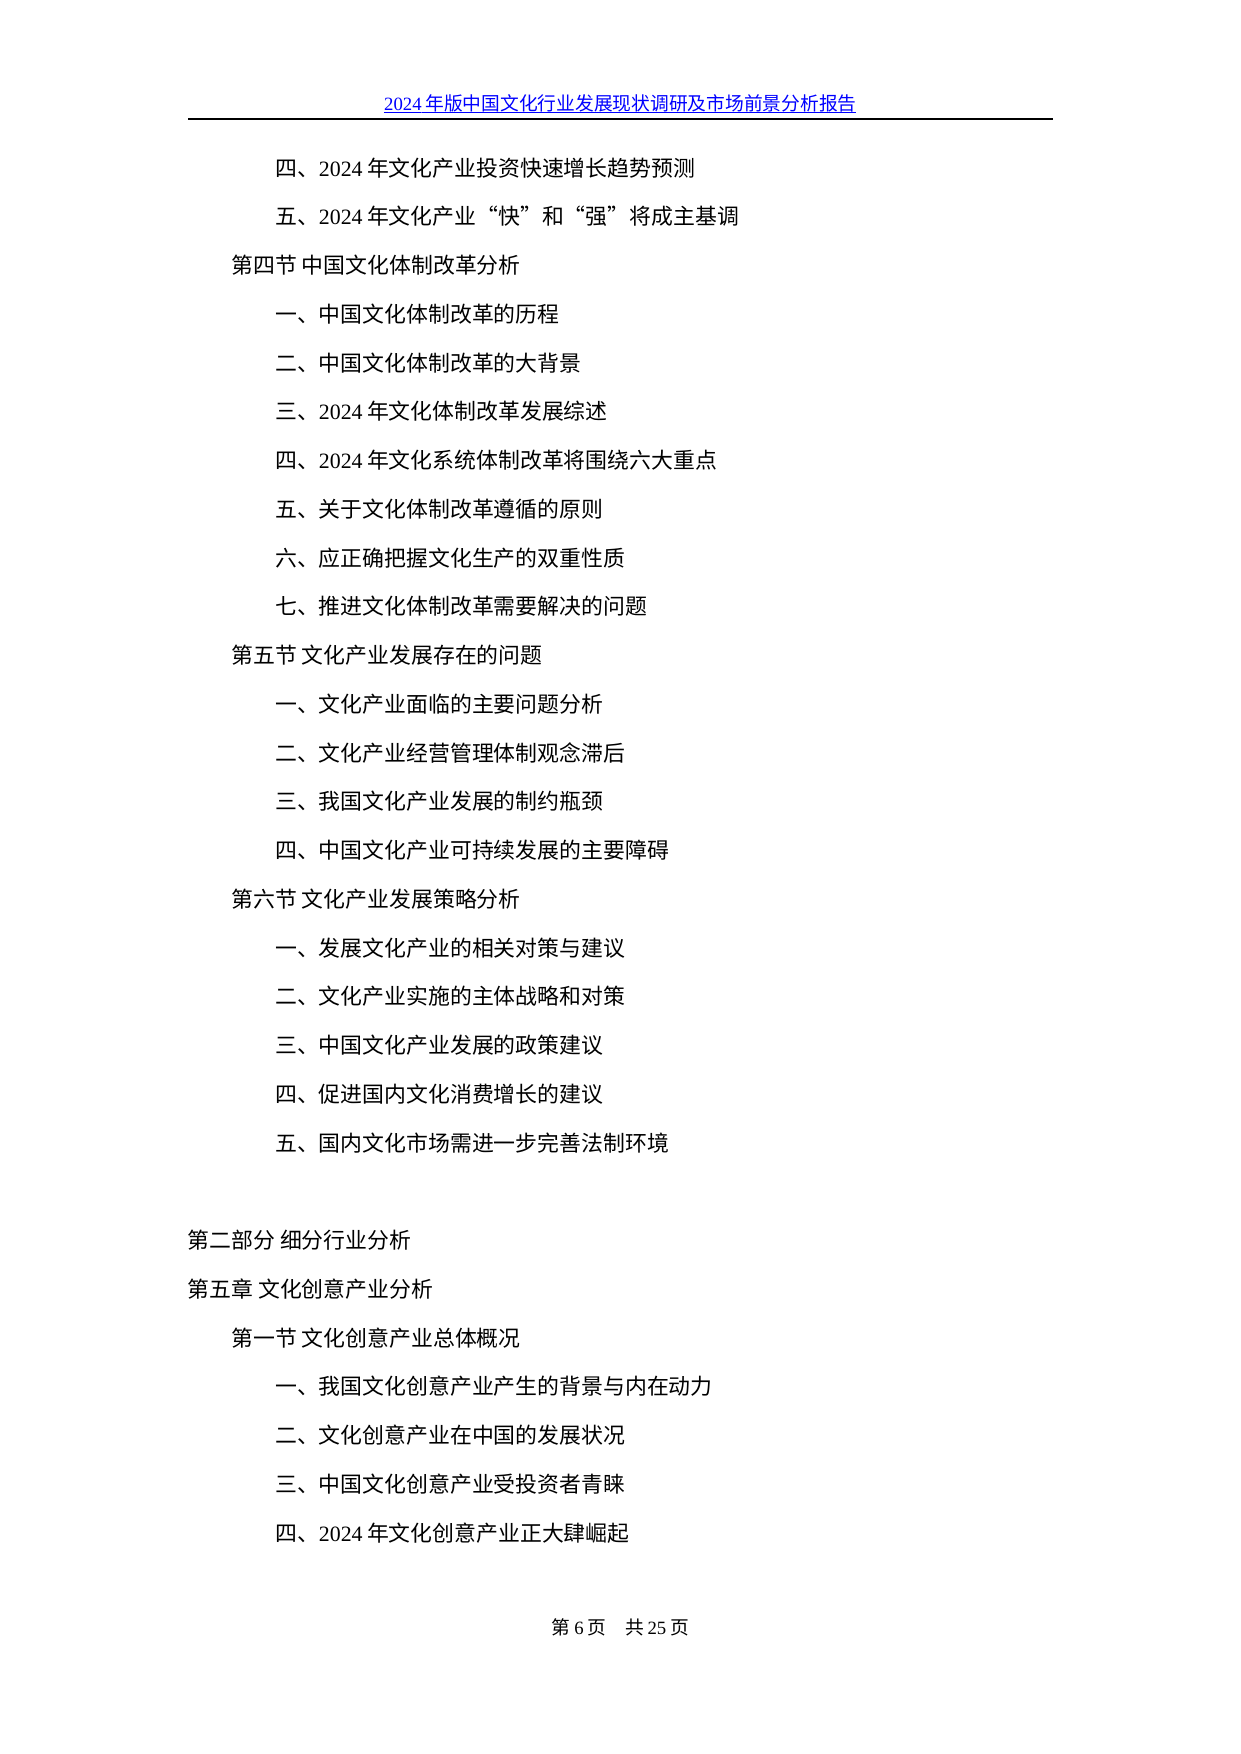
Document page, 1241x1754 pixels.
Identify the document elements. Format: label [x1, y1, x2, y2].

text [187, 150, 1053, 1548]
